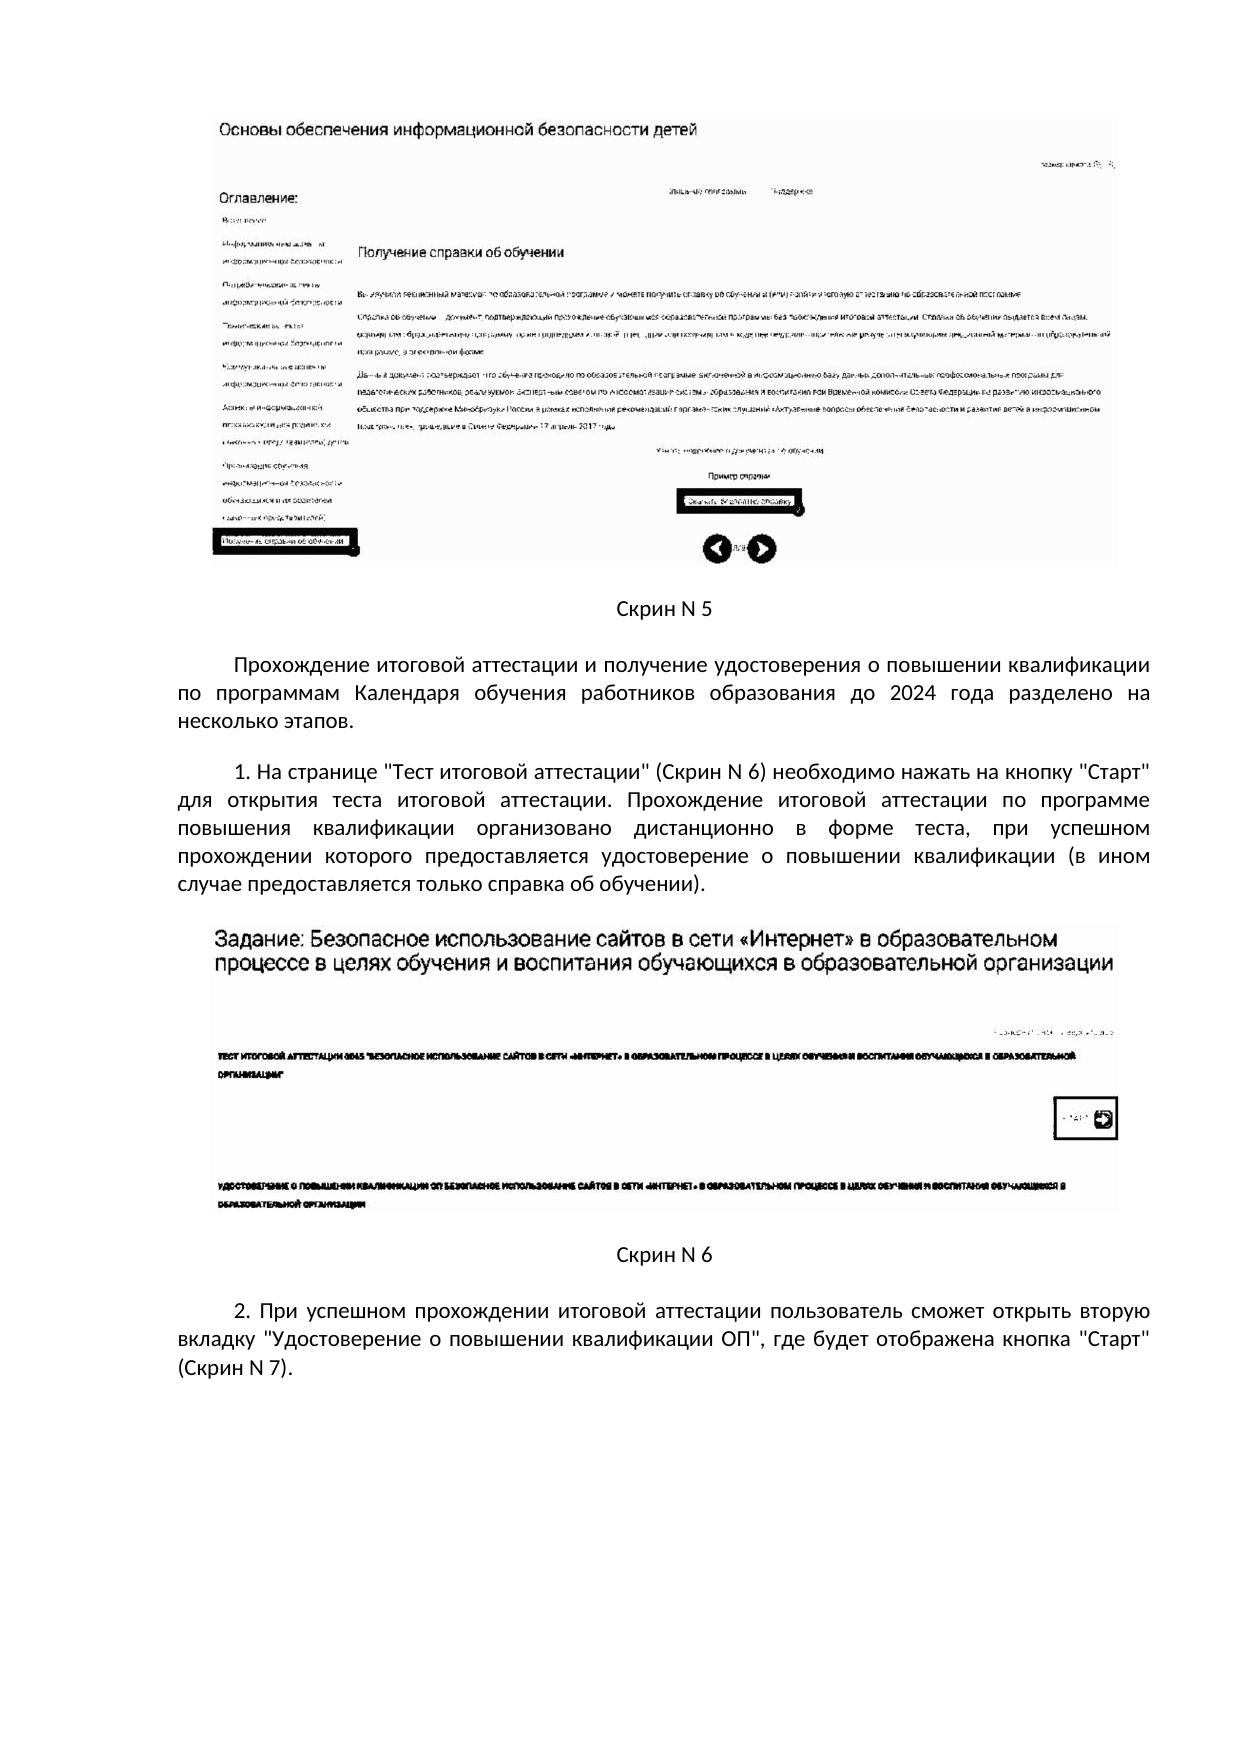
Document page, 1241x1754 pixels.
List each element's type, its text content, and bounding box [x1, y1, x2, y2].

text Скрин N 6 [177, 1241, 1152, 1268]
text Прохождение итоговой аттестации и получение удостоверения о повышении квалификации по программам Календаря обучения работников образования до 2024 года разделено на несколько этапов. [177, 650, 1152, 734]
picture [211, 118, 1118, 566]
picture [210, 925, 1119, 1213]
text 2. При успешном прохождении итоговой аттестации пользователь сможет открыть вторую вкладку "Удостоверение о повышении квалификации ОП", где будет отображена кнопка "Старт" (Скрин N 7). [177, 1297, 1152, 1381]
text 1. На странице "Тест итоговой аттестации" (Скрин N 6) необходимо нажать на кнопку "Старт" для открытия теста итоговой аттестации. Прохождение итоговой аттестации по программе повышения квалификации организовано дистанционно в форме теста, при успешном прохождении которого предоставляется удостоверение о повышении квалификации (в ином случае предоставляется только справка об обучении). [177, 757, 1152, 897]
text Скрин N 5 [177, 594, 1152, 622]
